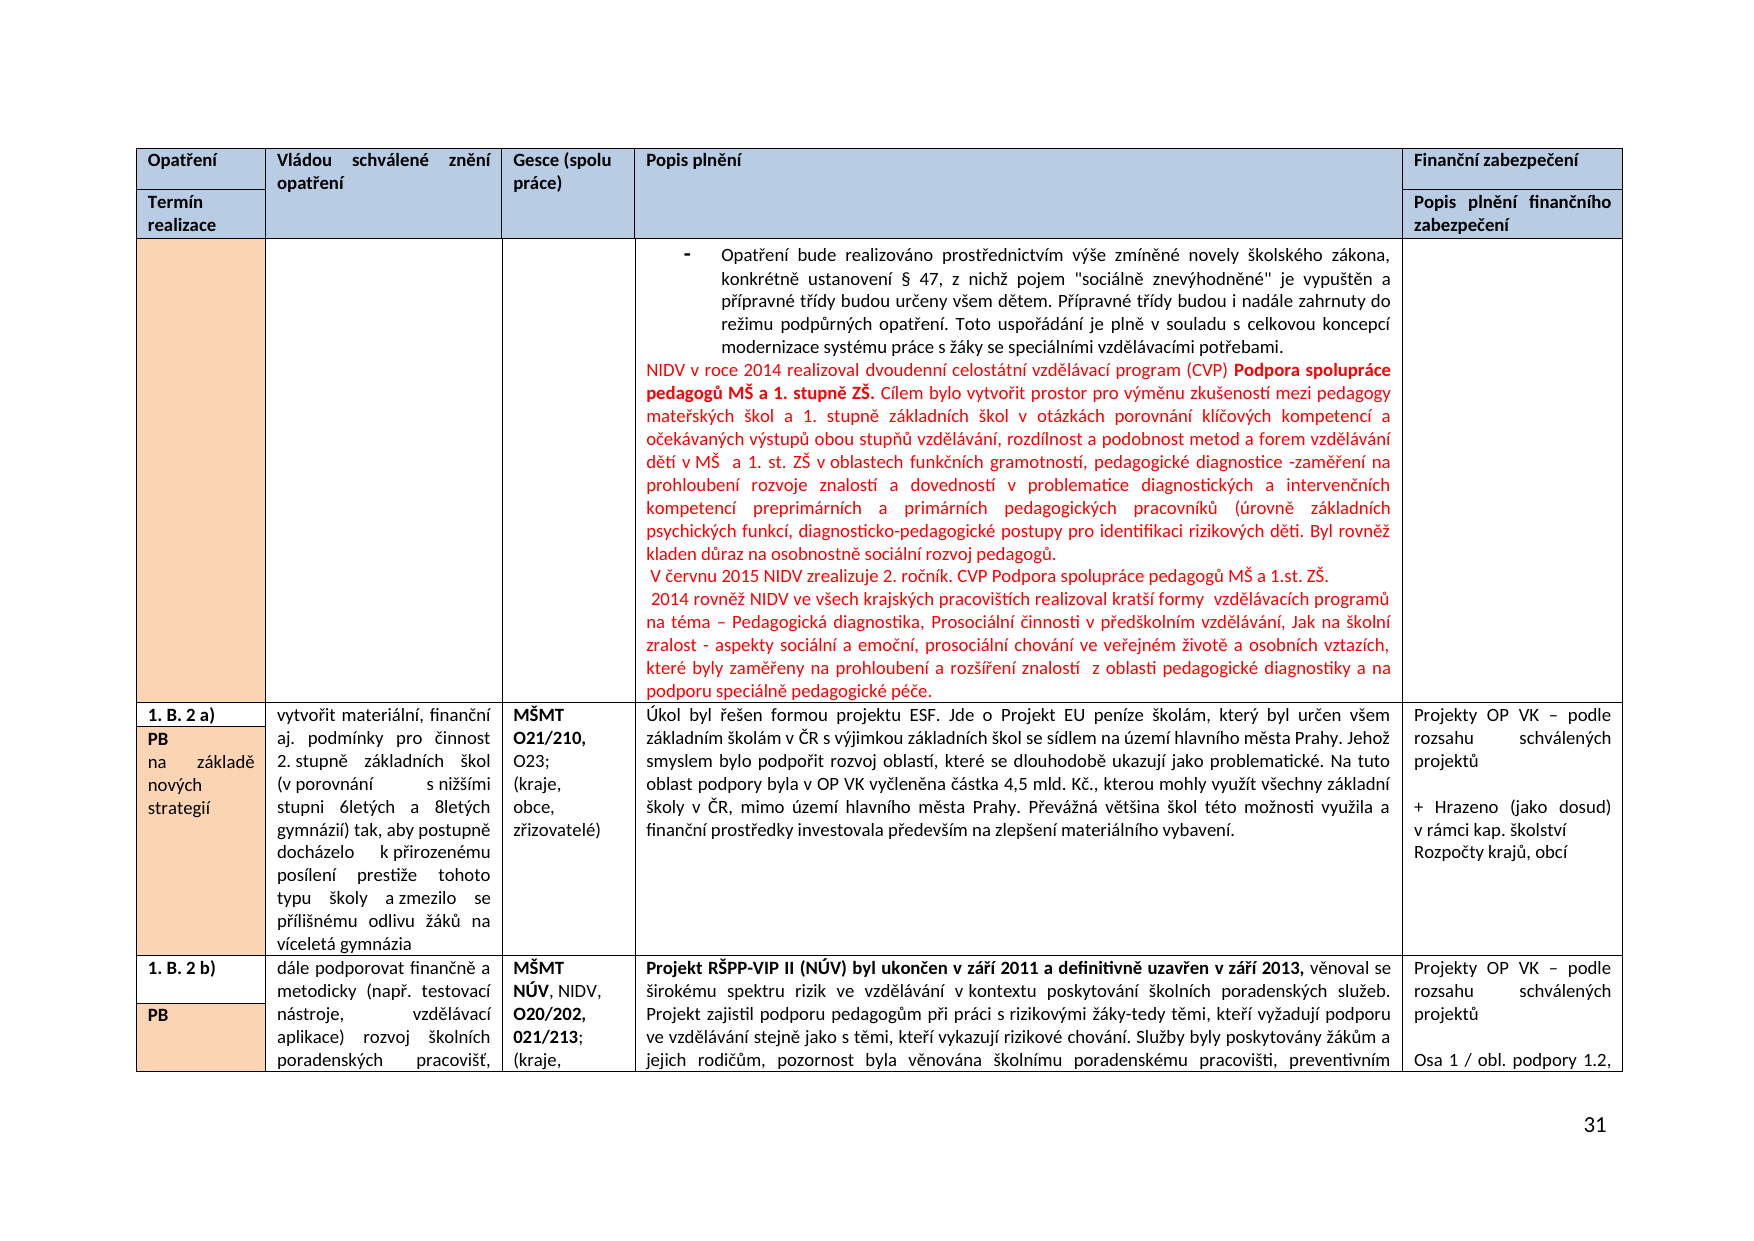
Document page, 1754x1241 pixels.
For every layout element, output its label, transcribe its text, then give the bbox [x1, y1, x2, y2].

table_cell Projekty OP VK – podle rozsahu schválených projektů + Hrazeno (jako dosud) v rámci kap. školství Rozpočty krajů, obcí [1403, 703, 1622, 955]
table_cell PB na základě nových strategií [137, 727, 265, 955]
table_header Vládou schválené znění opatření [266, 149, 501, 238]
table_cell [137, 239, 265, 702]
table_header Gesce (spolu práce) [502, 149, 634, 238]
table_header Opatření [137, 149, 265, 189]
table_cell 1. B. ) [137, 703, 265, 726]
table_header Popis plnění [635, 149, 1402, 238]
table_cell Úkol byl řešen formou projektu ESF. Jde o Projekt EU peníze školám, který byl určen všem základním školám v ČR s výjimkou základních škol se sídlem na území hlavního města Prahy. Jehož smyslem bylo podpořit rozvoj oblastí, které se dlouhodobě ukazují jako problematické. Na tuto oblast podpory byla v OP VK vyčleněna částka 4,5 mld. Kč., kterou mohly využít všechny základní školy v ČR, mimo území hlavního města Prahy. Převážná většina škol této možnosti využila a finanční prostředky investovala především na zlepšení materiálního vybavení. [636, 703, 1402, 955]
table_cell PB [137, 1004, 265, 1071]
table_cell dále podporovat finančně a metodicky (např. testovací nástroje, vzdělávací aplikace) rozvoj školních poradenských pracovišť, činnost výchovných poradců, školních speciálních pedagogů a školních psychologů [266, 956, 502, 1071]
table_cell MŠMT O21/210, O23; (kraje, obce, zřizovatelé) [503, 703, 635, 955]
table_cell Projekty OP VK – podle rozsahu schválených projektů Osa 1 / obl. podpory 1.2, 1.4, 1.5 CPIV (IPn) [1403, 956, 1622, 1071]
table_header Finanční zabezpečení [1403, 149, 1622, 189]
table_cell 1. B. 2 b) [137, 956, 265, 1002]
table_cell Popis plnění finančního zabezpečení [1403, 190, 1622, 238]
table_cell Termín realizace [137, 190, 265, 238]
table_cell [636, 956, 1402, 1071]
table_cell vytvořit materiální, finanční aj. podmínky pro činnost 2. stupně základních škol (v porovnání s nižšími stupni 6letých a 8letých gymnázií) tak, aby postupně docházelo k přirozenému posílení prestiže tohoto typu školy a zmezilo se přílišnému odlivu žáků na víceletá gymnázia [266, 703, 502, 955]
table_cell MŠMT NÚV, NIDV, O20/202, 021/213; (kraje, obce, školy) [503, 956, 635, 1071]
